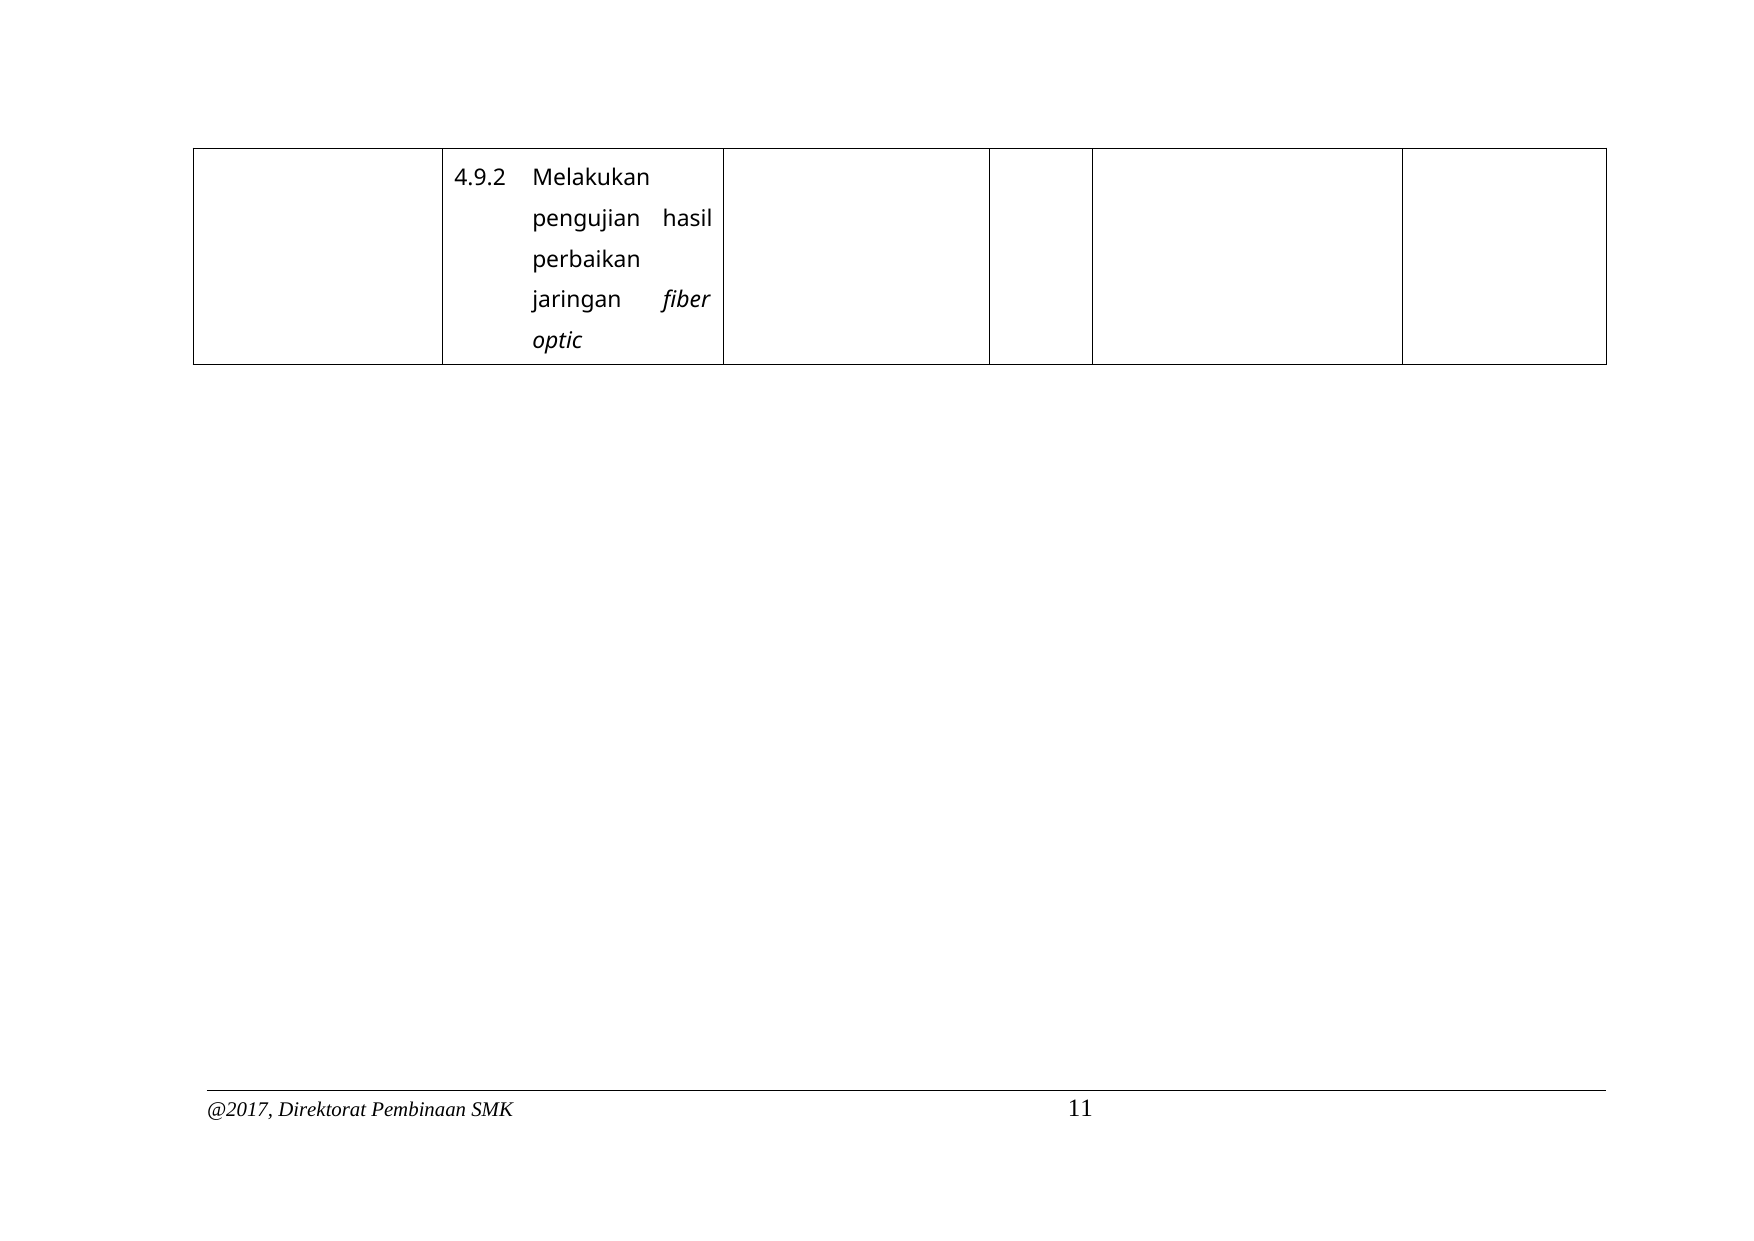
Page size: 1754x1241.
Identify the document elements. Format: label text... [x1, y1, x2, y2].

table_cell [1093, 149, 1402, 363]
table_cell 24 [990, 149, 1092, 363]
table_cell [1403, 149, 1606, 363]
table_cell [724, 149, 989, 363]
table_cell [443, 149, 723, 363]
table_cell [194, 149, 442, 363]
